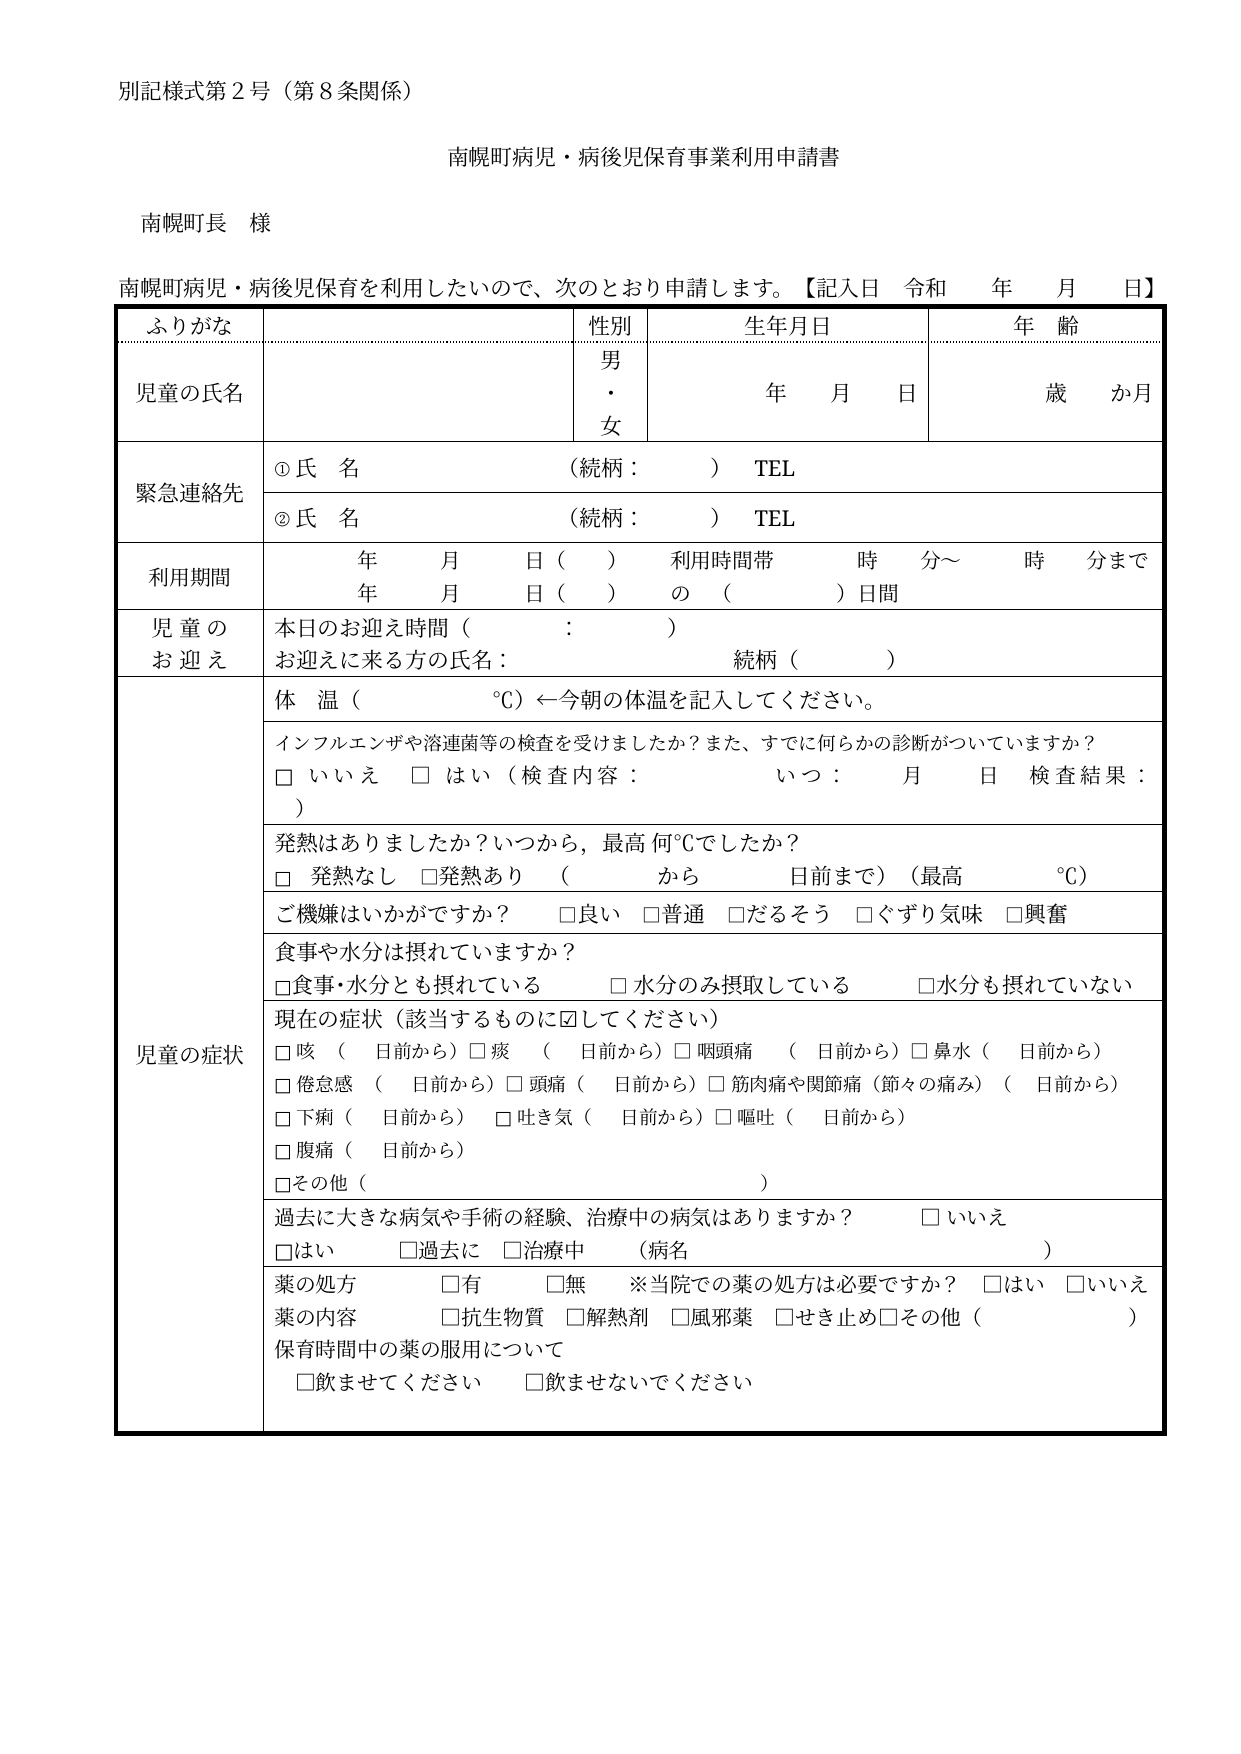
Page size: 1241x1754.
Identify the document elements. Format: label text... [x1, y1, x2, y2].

table_cell 体 温（ ℃）←今朝の体温を記入してください。 [264, 677, 1162, 721]
table_cell 現在の症状（該当するものに☑してください） □ 咳 （ 日前から）□ 痰 （ 日前から）□ 咽頭痛 （ 日前から）□ 鼻水（ 日前から） □ 倦怠感 （ 日前から）□ 頭痛（ 日前から）□ 筋肉痛や関節痛（節々の痛み）（ 日前から） □ 下痢（ 日前から） □ 吐き気（ 日前から）□ 嘔吐（ 日前から） □ 腹痛（ 日前から） □その他（ ） [264, 1001, 1162, 1199]
table_header 年 齢 [929, 309, 1162, 341]
table_header 性別 [574, 309, 647, 341]
table_cell ②氏 名 （続柄： ） TEL [264, 493, 1162, 542]
table_cell 緊急連絡先 [118, 442, 263, 542]
table_header ふりがな [118, 309, 263, 341]
text 南幌町病児・病後児保育を利用したいので、次のとおり申請します。【記入日 令和 年 月 日】 [118, 271, 1169, 304]
table_cell 利用期間 [118, 543, 263, 609]
table_header [264, 309, 573, 341]
table_cell ご機嫌はいかがですか？ □良い □普通 □だるそう □ぐずり気味 □興奮 [264, 892, 1162, 933]
text 南幌町病児・病後児保育事業利用申請書 [118, 139, 1169, 172]
table_cell 本日のお迎え時間（ ： ） お迎えに来る方の氏名： 続柄（ ） [264, 610, 1162, 676]
table_cell 過去に大きな病気や手術の経験、治療中の病気はありますか？ □ いいえ □はい □過去に □治療中 （病名 ） [264, 1200, 1162, 1266]
text 南幌町長 様 [118, 205, 1169, 238]
text 別記様式第２号（第８条関係） [118, 73, 1119, 106]
table_cell 年 月 日 [648, 341, 928, 441]
table_cell [264, 341, 573, 441]
table_cell インフルエンザや溶連菌等の検査を受けましたか？また、すでに何らかの診断がついていますか？ □ いいえ □ はい（検査内容： いつ： 月 日 検査結果： ） [264, 722, 1162, 824]
table_cell 歳 か月 [929, 341, 1162, 441]
table_cell 薬の処方 □有 □無 ※当院での薬の処方は必要ですか？ □はい □いいえ 薬の内容 □抗生物質 □解熱剤 □風邪薬 □せき止め□その他（ ） 保育時間中の薬の服用について □飲ませてください □飲ませないでください [264, 1267, 1162, 1431]
table_header 生年月日 [648, 309, 928, 341]
table_cell 年 月 日（ ） 利用時間帯 時 分～ 時 分まで 年 月 日（ ） の （ ）日間 [264, 543, 1162, 609]
table_cell 児 童 の お 迎 え [118, 610, 263, 676]
table_cell 児童の氏名 [118, 341, 263, 441]
table_cell 男 ・ 女 [574, 341, 647, 441]
table_cell ①氏 名 （続柄： ） TEL [264, 442, 1162, 492]
table_cell 児童の症状 [118, 677, 263, 1431]
table_cell 発熱はありましたか？いつから，最高 何℃でしたか？ □ 発熱なし □発熱あり （ から 日前まで）（最高 ℃） [264, 825, 1162, 891]
table_cell 食事や水分は摂れていますか？ □食事･水分とも摂れている □ 水分のみ摂取している □水分も摂れていない [264, 934, 1162, 1000]
